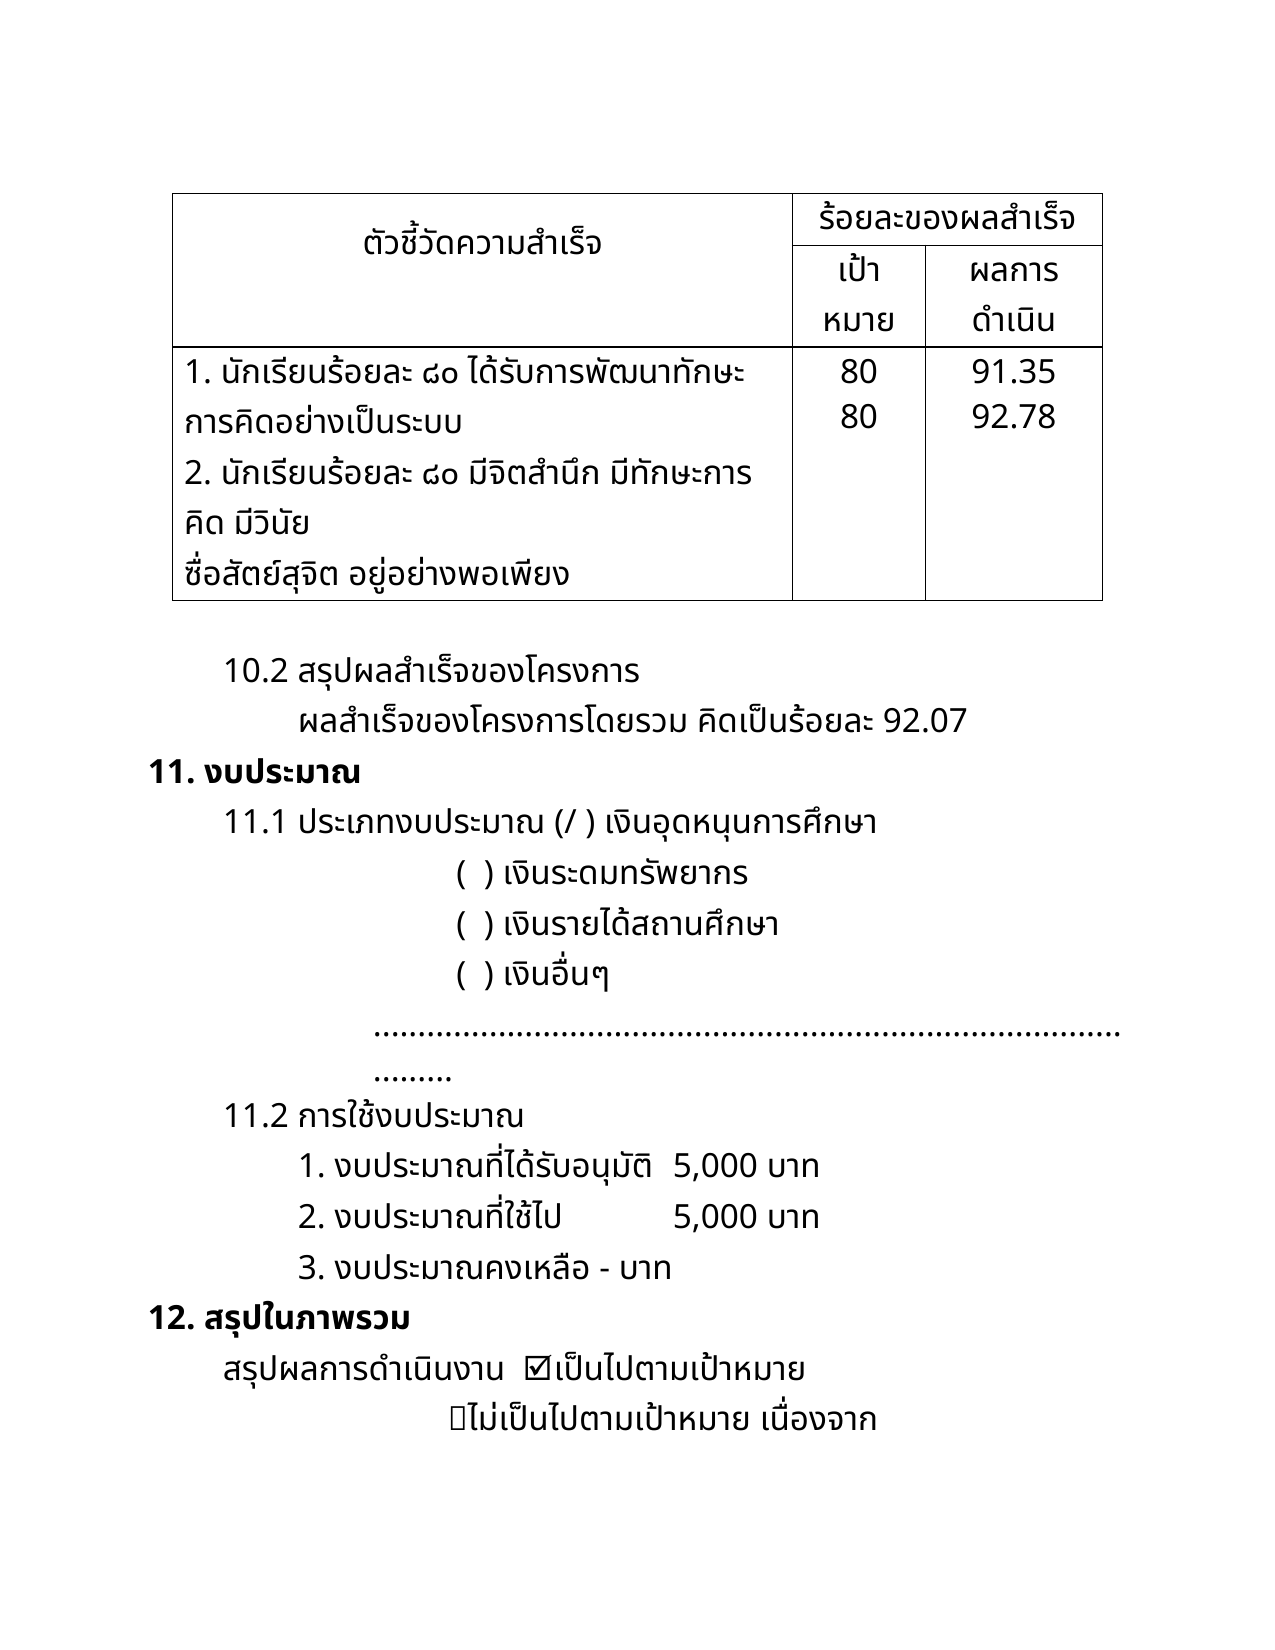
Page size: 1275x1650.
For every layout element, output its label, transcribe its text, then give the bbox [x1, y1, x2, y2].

text 2. งบประมาณที่ใช้ไป 5,000 บาท [223, 1193, 1127, 1243]
text ไม่เป็นไปตามเป้าหมาย เนื่องจาก [373, 1395, 1127, 1446]
table_cell 1. นักเรียนร้อยละ ๘๐ ได้รับการพัฒนาทักษะการคิดอย่างเป็นระบบ 2. นักเรียนร้อยละ ๘๐ มีจิตสำนึก มีทักษะการคิด มีวินัย ซื่อสัตย์สุจิต อยู่อย่างพอเพียง [173, 348, 792, 600]
table_cell 80 80 [793, 348, 925, 600]
table_cell เป้าหมาย [793, 246, 925, 346]
table_header ตัวชี้วัดความสำเร็จ [173, 194, 792, 346]
text 11.2 การใช้งบประมาณ [148, 1092, 1127, 1142]
text 10.2 สรุปผลสำเร็จของโครงการ [148, 646, 1127, 697]
text 12. สรุปในภาพรวม [148, 1294, 1127, 1345]
table_cell ผลการดำเนิน [926, 246, 1102, 346]
table_cell 91.35 92.78 [926, 348, 1102, 600]
text 11. งบประมาณ [148, 748, 1127, 798]
text ผลสำเร็จของโครงการโดยรวม คิดเป็นร้อยละ 92.07 [223, 697, 1127, 748]
text 3. งบประมาณคงเหลือ - บาท [223, 1243, 1127, 1294]
text สรุปผลการดำเนินงาน เป็นไปตามเป้าหมาย [148, 1345, 1127, 1395]
text 1. งบประมาณที่ได้รับอนุมัติ 5,000 บาท [223, 1142, 1127, 1193]
text 11.1 ประเภทงบประมาณ (/ ) เงินอุดหนุนการศึกษา [148, 798, 1127, 849]
text ( ) เงินอื่นๆ ............................................................................................. [373, 950, 1127, 1092]
table_header ร้อยละของผลสำเร็จ [793, 194, 1102, 244]
text ( ) เงินระดมทรัพยากร [373, 849, 1127, 899]
text ( ) เงินรายได้สถานศึกษา [373, 899, 1127, 950]
